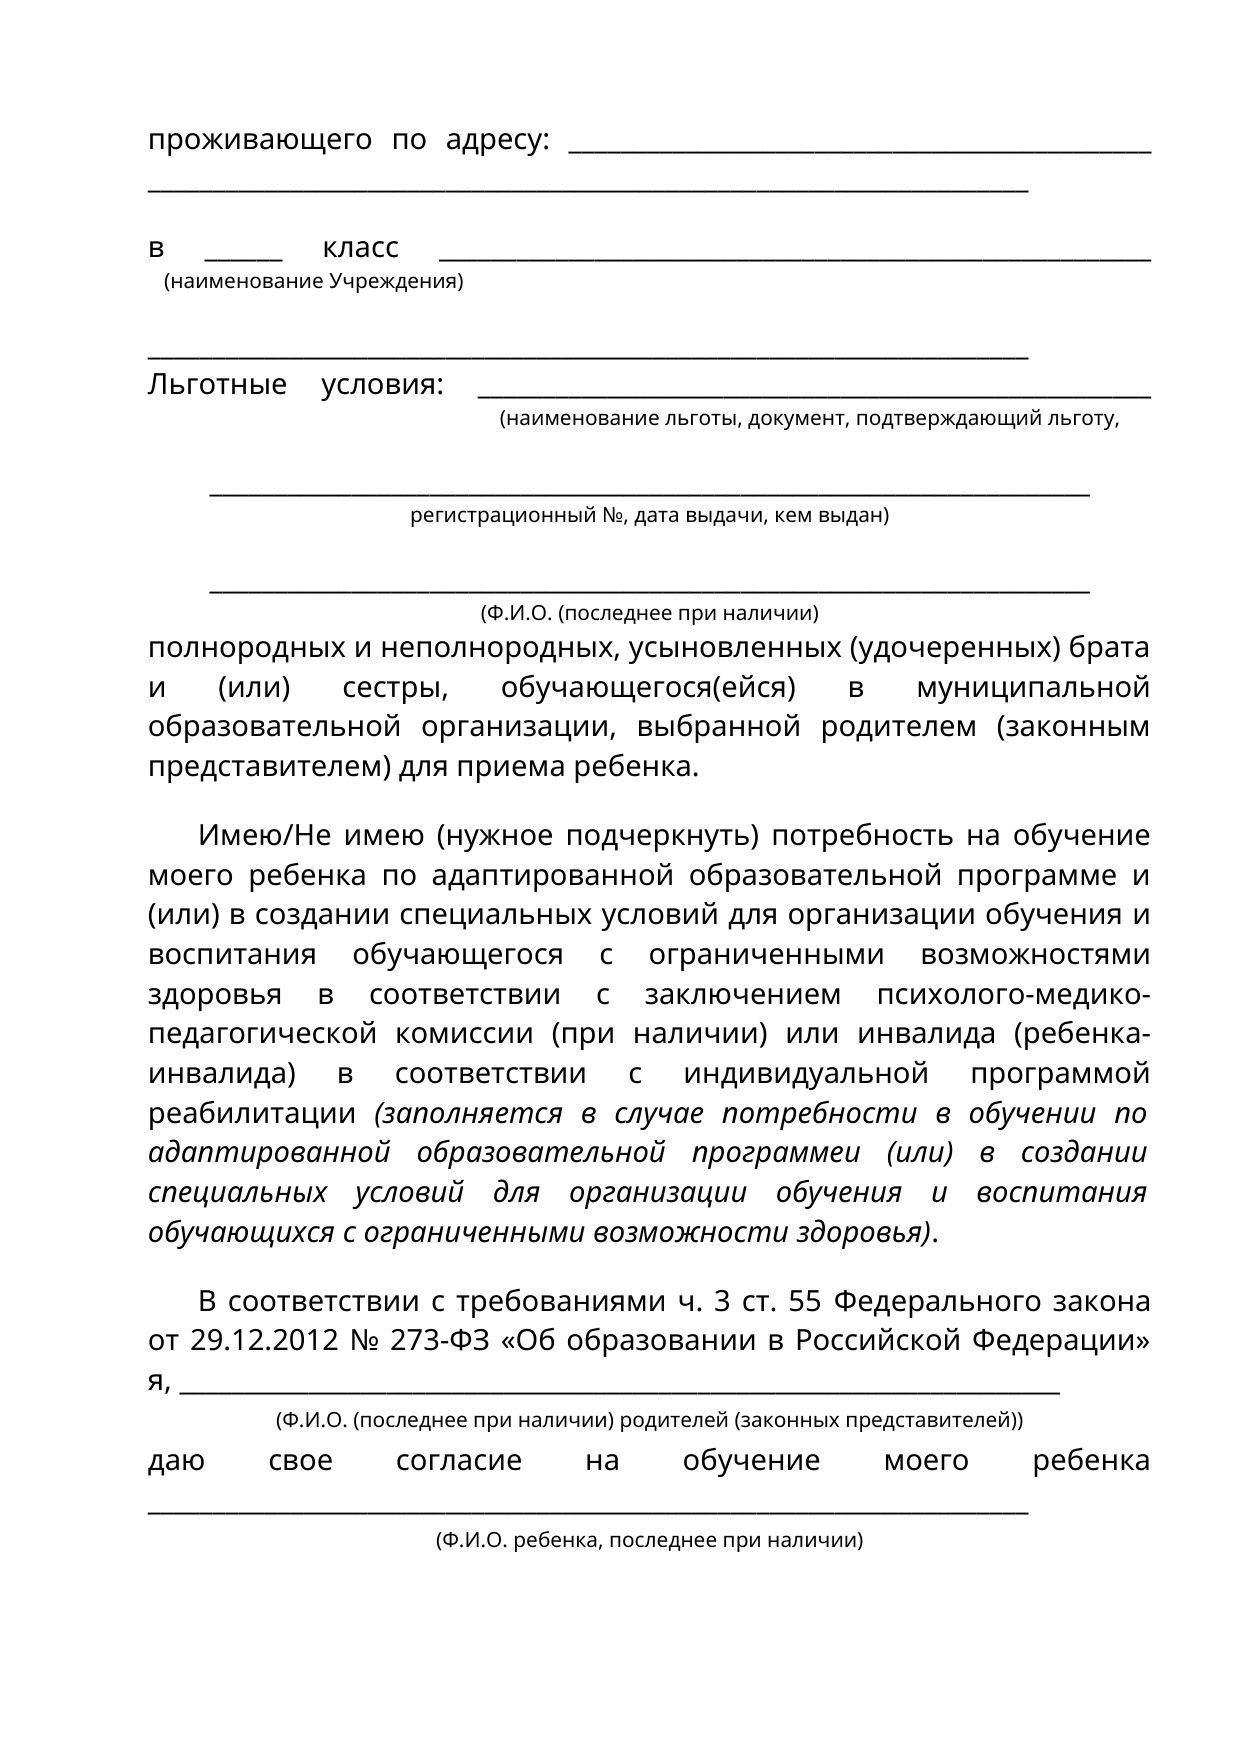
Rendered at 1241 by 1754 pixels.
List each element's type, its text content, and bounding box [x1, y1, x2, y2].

text даю свое согласие на обучение моего ребенка ____________________________________________________________________ [148, 1439, 1152, 1519]
text Имею/Не имею (нужное подчеркнуть) потребность на обучение моего ребенка по адаптированной образовательной программе и (или) в создании специальных условий для организации обучения и воспитания обучающегося с ограниченными возможностями здоровья в соответствии с заключением психолого-медико-педагогической комиссии (при наличии) или инвалида (ребенка-инвалида) в соответствии с индивидуальной программой реабилитации (заполняется в случае потребности в обучении по адаптированной образовательной программеи (или) в создании специальных условий для организации обучения и воспитания обучающихся с ограниченными возможности здоровья). [148, 814, 1152, 1251]
text ____________________________________________________________________ регистрационный №, дата выдачи, кем выдан) [148, 461, 1152, 529]
text (Ф.И.О. ребенка, последнее при наличии) [148, 1525, 1152, 1553]
text В соответствии с требованиями ч. 3 ст. 55 Федерального закона от 29.12.2012 № 273-ФЗ «Об образовании в Российской Федерации» я, ____________________________________________________________________ [148, 1280, 1152, 1399]
text ____________________________________________________________________ [148, 558, 1152, 598]
text полнородных и неполнородных, усыновленных (удочеренных) брата и (или) сестры, обучающегося(ейся) в муниципальной образовательной организации, выбранной родителем (законным представителем) для приема ребенка. [148, 626, 1152, 785]
text проживающего по адресу: _____________________________________________ ____________________________________________________________________ [148, 118, 1152, 197]
text (Ф.И.О. (последнее при наличии) родителей (законных представителей)) [148, 1405, 1152, 1433]
text в ______ класс _______________________________________________________ (наименование Учреждения) [148, 227, 1152, 295]
text ____________________________________________________________________ Льготные условия: ____________________________________________________ (наименование льготы, документ, подтверждающий льготу, [148, 324, 1152, 432]
text (Ф.И.О. (последнее при наличии) [148, 598, 1152, 626]
